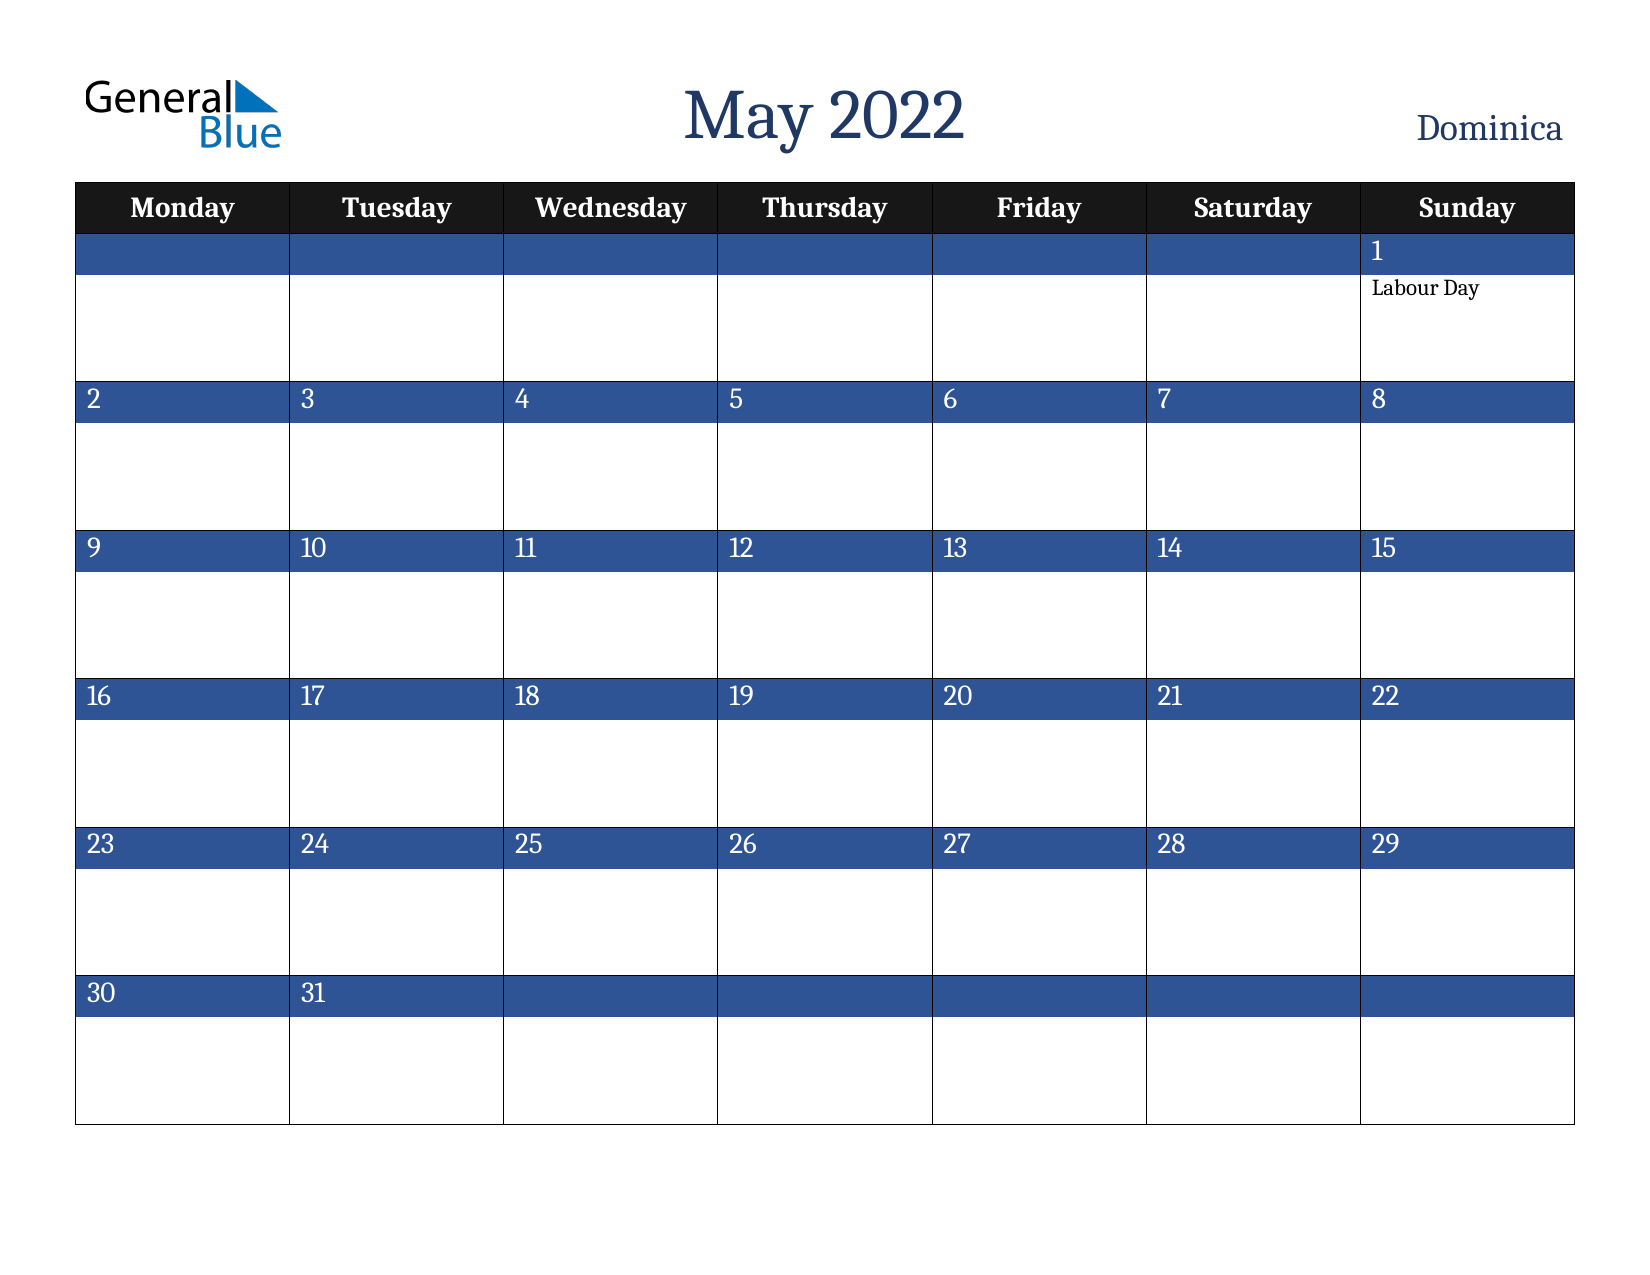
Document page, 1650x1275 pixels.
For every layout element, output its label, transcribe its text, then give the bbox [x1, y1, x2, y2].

table_cell Saturday [1147, 183, 1360, 233]
table_cell 17 [290, 679, 503, 720]
table_cell 4 [504, 382, 717, 423]
table_cell [1147, 720, 1360, 827]
table_cell 20 [933, 679, 1146, 720]
table_cell [76, 275, 289, 381]
table_cell 29 [1361, 828, 1574, 869]
table_cell [504, 976, 717, 1017]
table_cell [1147, 869, 1360, 975]
table_cell 19 [718, 679, 932, 720]
table_cell 8 [1361, 382, 1574, 423]
table_cell 14 [1147, 531, 1360, 572]
table_cell Sunday [1361, 183, 1574, 233]
table_cell [290, 234, 503, 275]
table_cell [933, 720, 1146, 827]
table_cell 13 [933, 531, 1146, 572]
table_cell [718, 572, 932, 678]
table_cell [1147, 1017, 1360, 1123]
table_cell 12 [718, 531, 932, 572]
table_cell [718, 720, 932, 827]
table_cell [504, 423, 717, 530]
table_cell 9 [76, 531, 289, 572]
table_cell Friday [933, 183, 1146, 233]
table_cell [933, 1017, 1146, 1123]
table_cell [504, 572, 717, 678]
table_cell 26 [718, 828, 932, 869]
table_cell 31 [290, 976, 503, 1017]
table_cell [504, 1017, 717, 1123]
table_cell [1147, 423, 1360, 530]
table_cell [933, 976, 1146, 1017]
table_cell [933, 423, 1146, 530]
table_cell [290, 1017, 503, 1123]
table_cell [76, 572, 289, 678]
table_cell 30 [76, 976, 289, 1017]
table_cell [933, 572, 1146, 678]
table_cell 6 [933, 382, 1146, 423]
table_cell [504, 869, 717, 975]
table_cell Monday [76, 183, 289, 233]
table_cell [76, 869, 289, 975]
table_header [76, 75, 503, 182]
table_cell [933, 869, 1146, 975]
table_cell 21 [1147, 679, 1360, 720]
table_cell 24 [290, 828, 503, 869]
table_cell 18 [504, 679, 717, 720]
table_cell [1361, 1017, 1574, 1123]
table_cell 28 [1147, 828, 1360, 869]
table_cell 11 [504, 531, 717, 572]
table_cell [1361, 720, 1574, 827]
table_cell 7 [1147, 382, 1360, 423]
table_cell 1 [1361, 234, 1574, 275]
table_cell [290, 720, 503, 827]
table_cell [1147, 976, 1360, 1017]
table_cell Tuesday [290, 183, 503, 233]
table_cell [1147, 572, 1360, 678]
table_cell [290, 423, 503, 530]
table_cell [1361, 976, 1574, 1017]
table_cell [76, 1017, 289, 1123]
picture [86, 80, 281, 148]
table_cell Wednesday [504, 183, 717, 233]
table_cell [718, 423, 932, 530]
table_cell 5 [718, 382, 932, 423]
table_cell [504, 234, 717, 275]
table_cell 2 [76, 382, 289, 423]
table_cell [1361, 423, 1574, 530]
table_cell 27 [933, 828, 1146, 869]
table_cell [1361, 869, 1574, 975]
table_cell [718, 1017, 932, 1123]
table_cell [76, 423, 289, 530]
table_cell [504, 720, 717, 827]
table_cell [718, 275, 932, 381]
table_cell [718, 234, 932, 275]
table_cell [1147, 275, 1360, 381]
table_cell 10 [290, 531, 503, 572]
table_cell [76, 720, 289, 827]
table_cell [1147, 234, 1360, 275]
table_cell 16 [76, 679, 289, 720]
table_cell [290, 572, 503, 678]
table_cell [933, 275, 1146, 381]
table_cell Thursday [718, 183, 932, 233]
table_cell [718, 869, 932, 975]
table_cell [290, 869, 503, 975]
table_cell Labour Day [1361, 275, 1574, 381]
table_cell 15 [1361, 531, 1574, 572]
table_cell [504, 275, 717, 381]
table_header Dominica [1146, 75, 1574, 182]
table_cell [718, 976, 932, 1017]
table_cell 23 [76, 828, 289, 869]
table_cell 25 [504, 828, 717, 869]
table_cell [290, 275, 503, 381]
table_cell [933, 234, 1146, 275]
table_cell 22 [1361, 679, 1574, 720]
table_cell 3 [290, 382, 503, 423]
table_cell [76, 234, 289, 275]
table_header May 2022 [504, 75, 1146, 182]
table_cell [1361, 572, 1574, 678]
